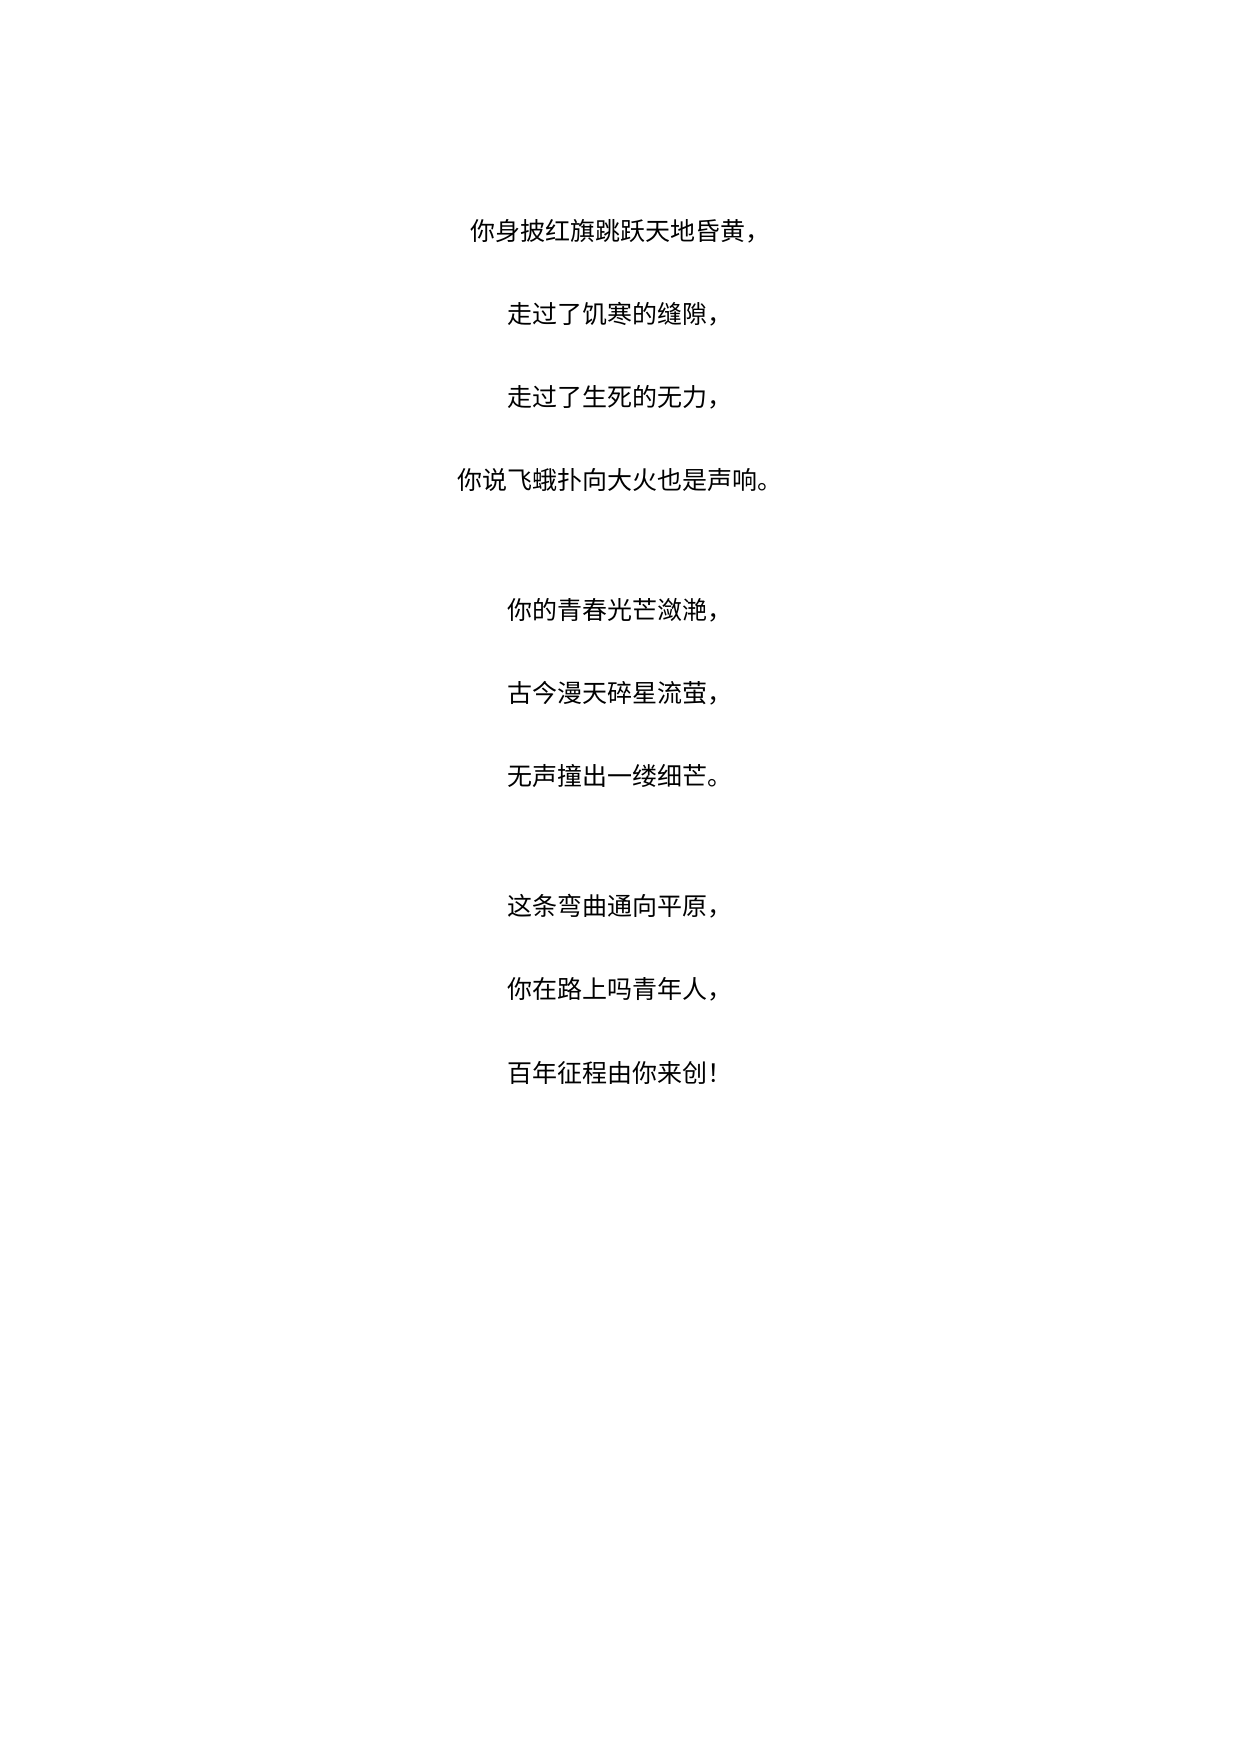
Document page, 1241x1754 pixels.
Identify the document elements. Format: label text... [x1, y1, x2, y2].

text 你说飞蛾扑向大火也是声响。 [187, 446, 1053, 511]
text 这条弯曲通向平原， [187, 872, 1053, 937]
text 走过了生死的无力， [187, 363, 1053, 428]
text 你身披红旗跳跃天地昏黄， [187, 197, 1053, 262]
text 古今漫天碎星流萤， [187, 659, 1053, 724]
text 走过了饥寒的缝隙， [187, 280, 1053, 345]
text 你在路上吗青年人， [187, 956, 1053, 1021]
text 百年征程由你来创！ [187, 1039, 1053, 1104]
text 你的青春光芒潋滟， [187, 576, 1053, 641]
text 无声撞出一缕细芒。 [187, 742, 1053, 807]
